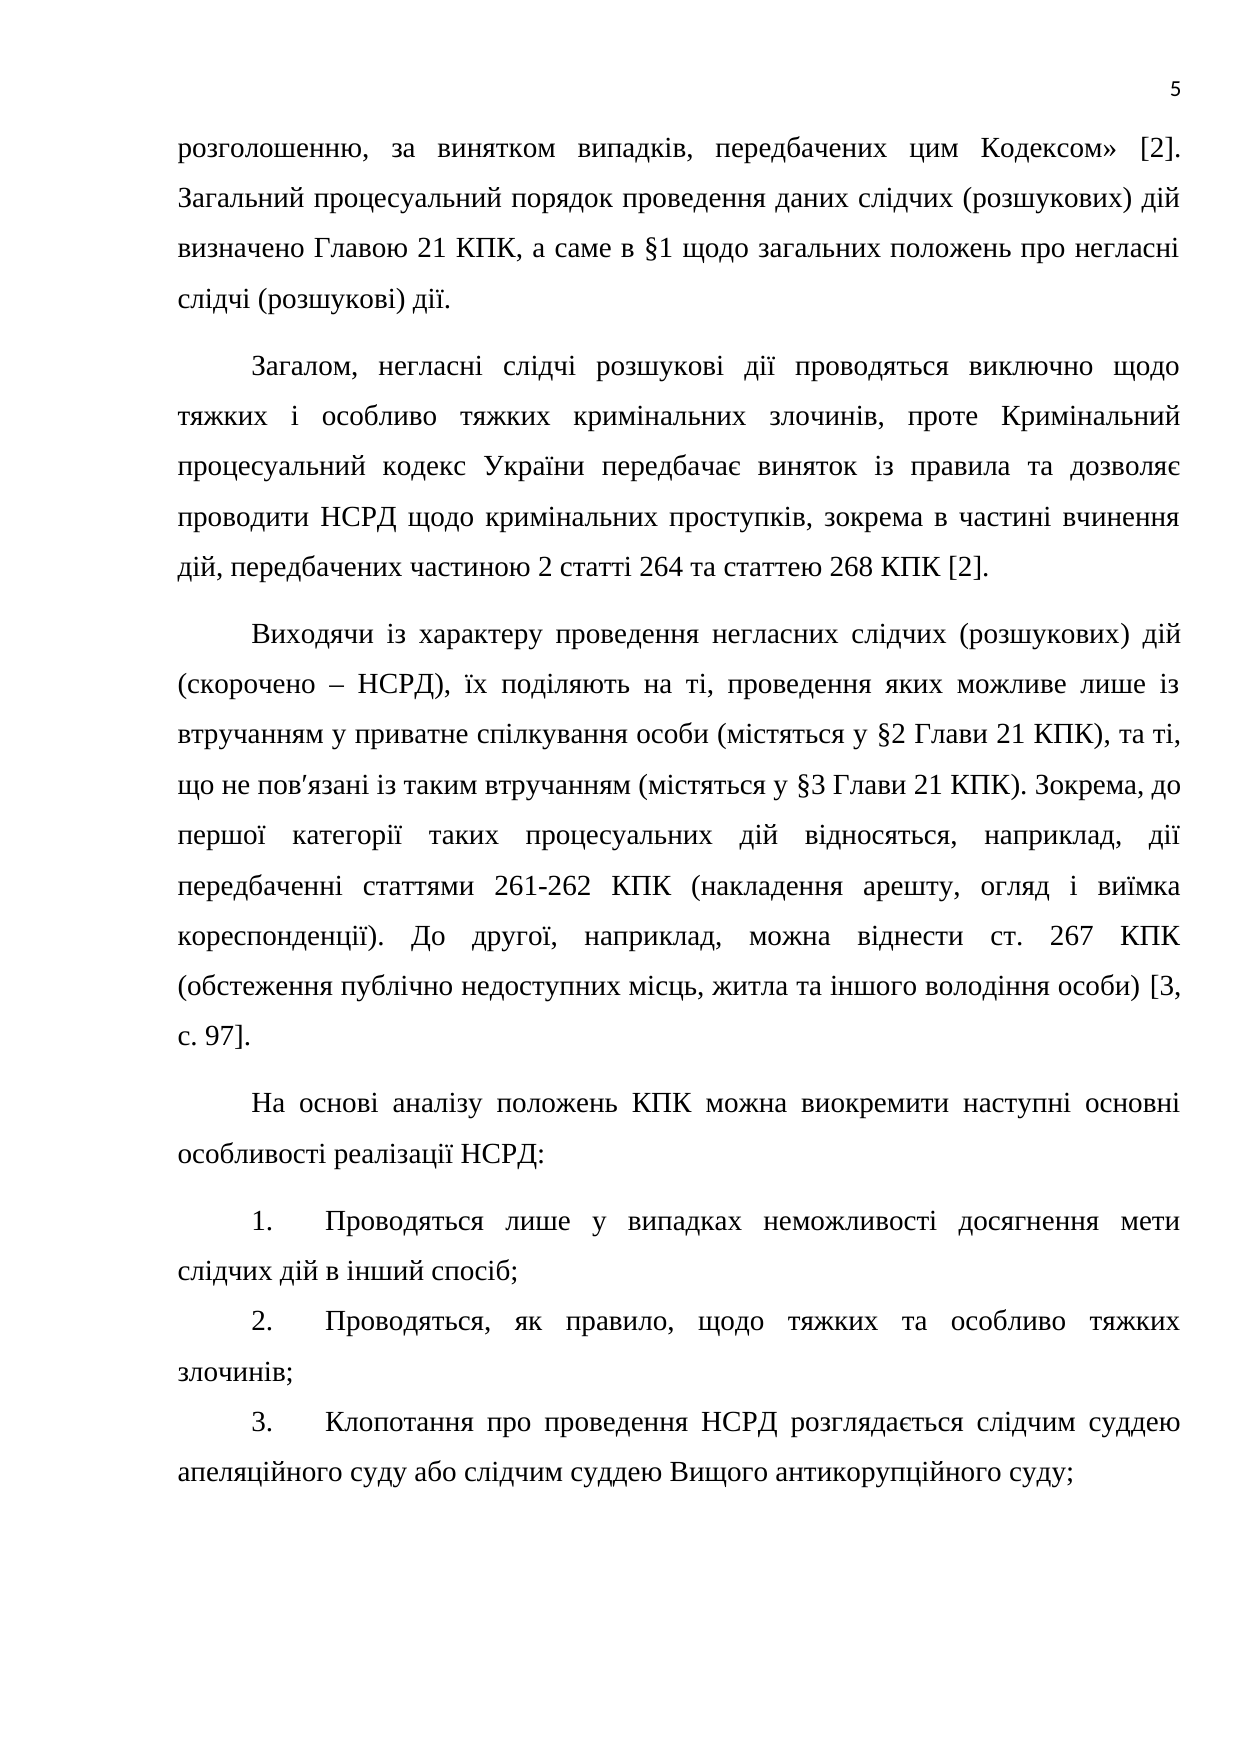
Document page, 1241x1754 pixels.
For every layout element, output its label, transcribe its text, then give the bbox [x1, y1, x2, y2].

text Виходячи із характеру проведення негласних слідчих (розшукових) дій (скорочено – НСРД), їх поділяють на ті, проведення яких можливе лише із втручанням у приватне спілкування особи (містяться у §2 Глави 21 КПК), та ті, що не пов′язані із таким втручанням (містяться у §3 Глави 21 КПК). Зокрема, до першої категорії таких процесуальних дій відносяться, наприклад, дії передбаченні статтями 261-262 КПК (накладення арешту, огляд і виїмка кореспонденції). До другої, наприклад, можна віднести ст. 267 КПК (обстеження публічно недоступних місць, житла та іншого володіння особи) [3, с. 97]. [177, 616, 1181, 1052]
list Проводяться лише у випадках неможливості досягнення мети слідчих дій в інший спосіб; [177, 1203, 1181, 1287]
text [177, 130, 1181, 314]
text Загалом, негласні слідчі розшукові дії проводяться виключно щодо тяжких і особливо тяжких кримінальних злочинів, проте Кримінальний процесуальний кодекс України передбачає виняток із правила та дозволяє проводити НСРД щодо кримінальних проступків, зокрема в частині вчинення дій, передбачених частиною 2 статті 264 та статтею 268 КПК [2]. [177, 348, 1181, 583]
text На основі аналізу положень КПК можна виокремити наступні основні особливості реалізації НСРД: [177, 1086, 1181, 1169]
list Клопотання про проведення НСРД розглядається слідчим суддею апеляційного суду або слідчим суддею Вищого антикорупційного суду; [177, 1404, 1181, 1488]
list Проводяться, як правило, щодо тяжких та особливо тяжких злочинів; [177, 1303, 1181, 1387]
